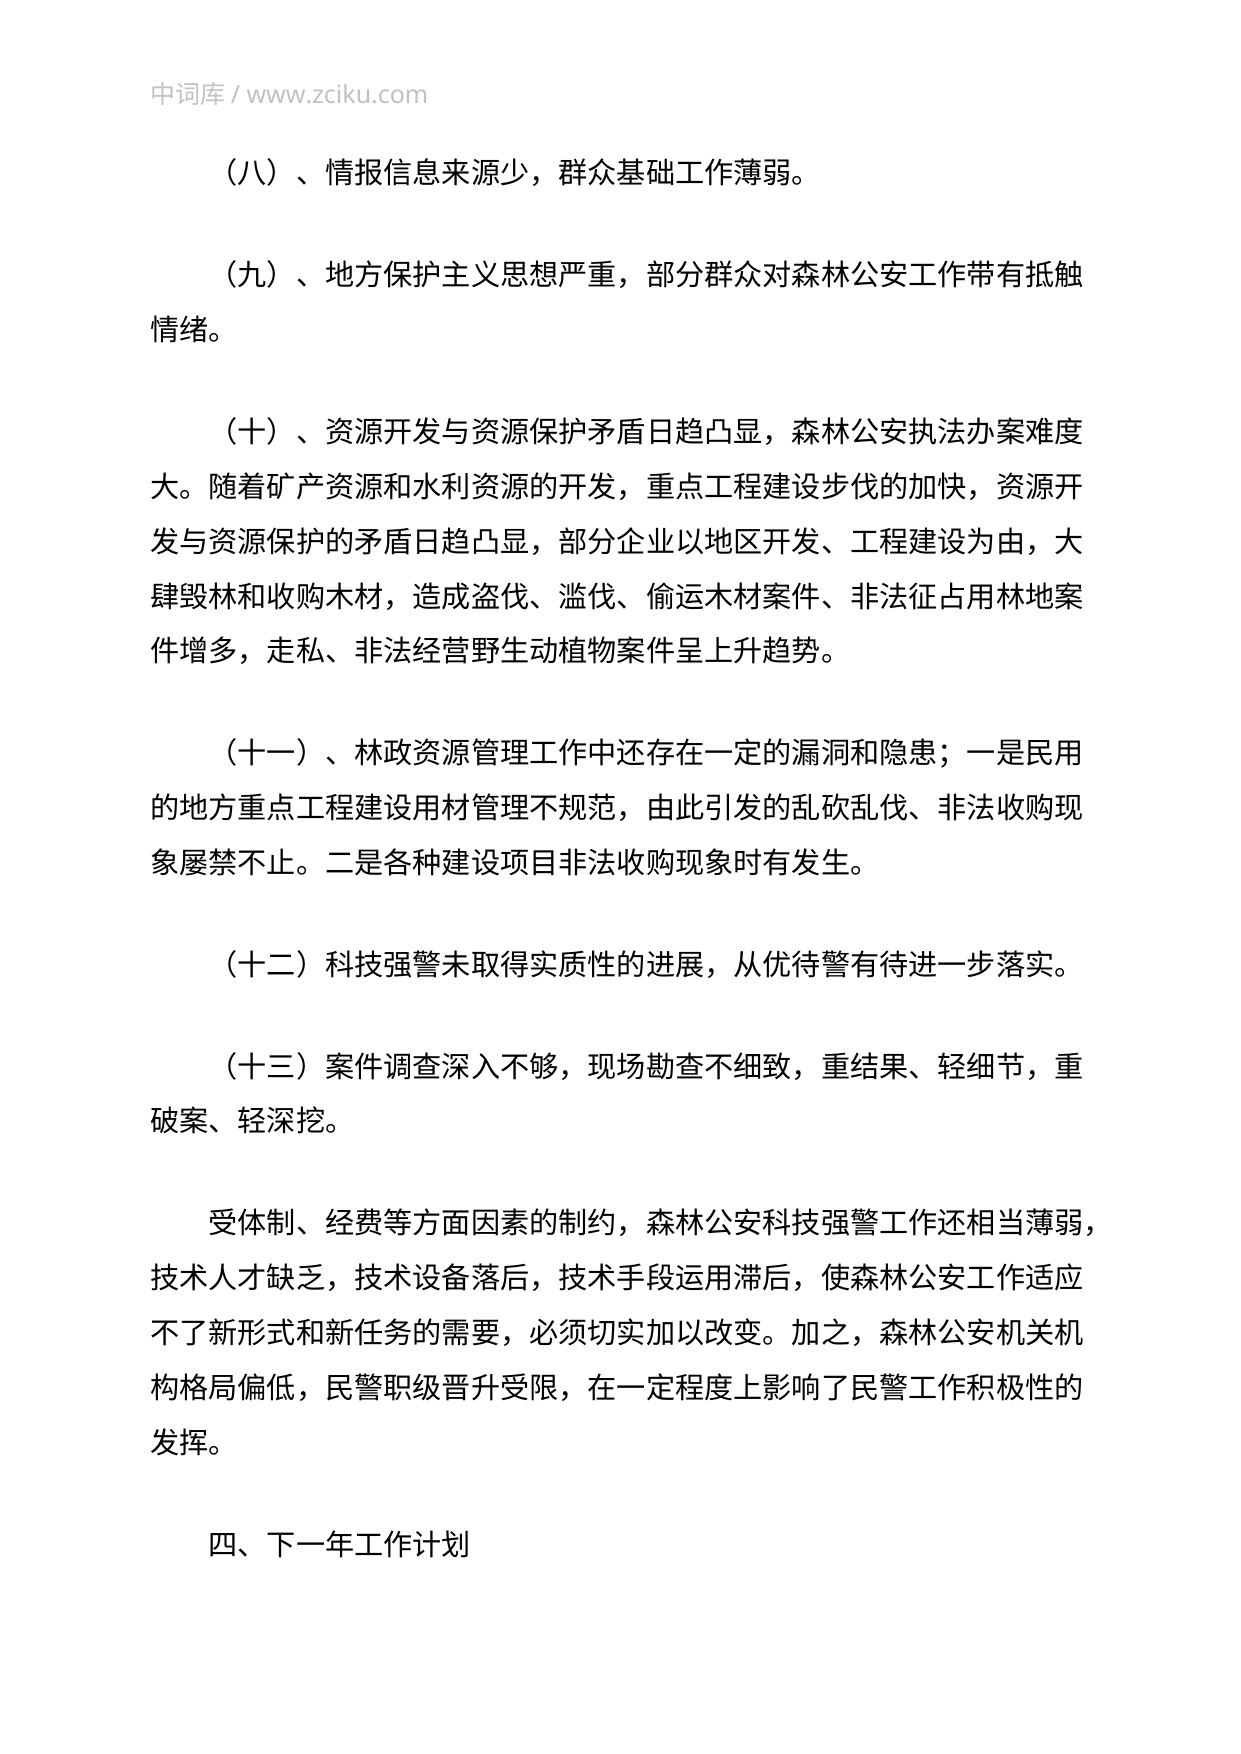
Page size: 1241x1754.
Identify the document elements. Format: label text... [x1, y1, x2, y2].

text （九）、地方保护主义思想严重，部分群众对森林公安工作带有抵触情绪。 [150, 252, 1090, 349]
text （十三）案件调查深入不够，现场勘查不细致，重结果、轻细节，重破案、轻深挖。 [150, 1043, 1090, 1140]
text 受体制、经费等方面因素的制约，森林公安科技强警工作还相当薄弱，技术人才缺乏，技术设备落后，技术手段运用滞后，使森林公安工作适应不了新形式和新任务的需要，必须切实加以改变。加之，森林公安机关机构格局偏低，民警职级晋升受限，在一定程度上影响了民警工作积极性的发挥。 [150, 1200, 1090, 1462]
text （十）、资源开发与资源保护矛盾日趋凸显，森林公安执法办案难度大。随着矿产资源和水利资源的开发，重点工程建设步伐的加快，资源开发与资源保护的矛盾日趋凸显，部分企业以地区开发、工程建设为由，大肆毁林和收购木材，造成盗伐、滥伐、偷运木材案件、非法征占用林地案件增多，走私、非法经营野生动植物案件呈上升趋势。 [150, 408, 1090, 670]
text 四、下一年工作计划 [150, 1521, 1090, 1563]
text （十一）、林政资源管理工作中还存在一定的漏洞和隐患；一是民用的地方重点工程建设用材管理不规范，由此引发的乱砍乱伐、非法收购现象屡禁不止。二是各种建设项目非法收购现象时有发生。 [150, 730, 1090, 882]
text （八）、情报信息来源少，群众基础工作薄弱。 [150, 150, 1090, 192]
text （十二）科技强警未取得实质性的进展，从优待警有待进一步落实。 [150, 941, 1090, 984]
